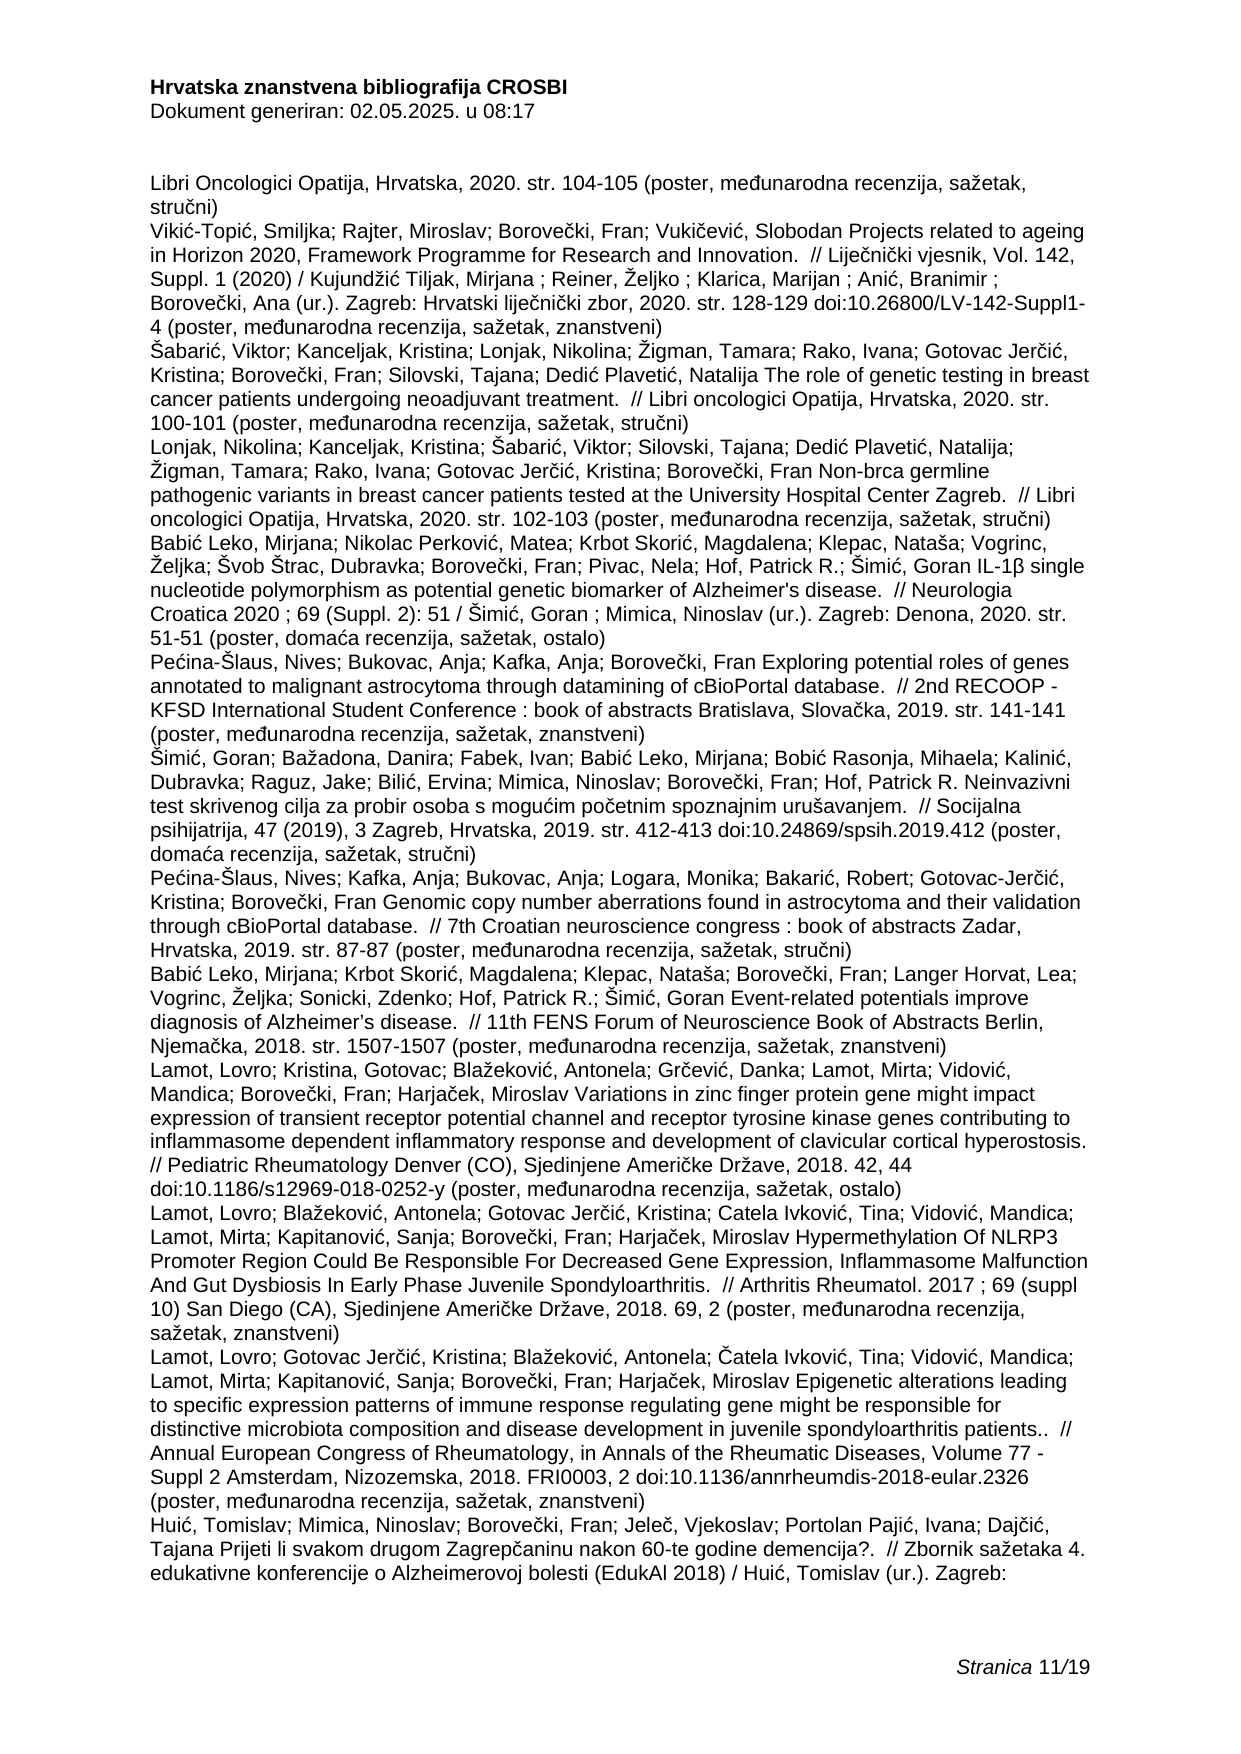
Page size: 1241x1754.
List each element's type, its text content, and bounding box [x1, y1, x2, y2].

text Šabarić, Viktor; Kanceljak, Kristina; Lonjak, Nikolina; Žigman, Tamara; Rako, Ivana; Gotovac Jerčić, Kristina; Borovečki, Fran; Silovski, Tajana; Dedić Plavetić, Natalija [150, 339, 1090, 434]
text Lamot, Lovro; Kristina, Gotovac; Blažeković, Antonela; Grčević, Danka; Lamot, Mirta; Vidović, Mandica; Borovečki, Fran; Harjaček, Miroslav [150, 1057, 1090, 1201]
text Vikić-Topić, Smiljka; Rajter, Miroslav; Borovečki, Fran; Vukičević, Slobodan [150, 219, 1090, 339]
text Lamot, Lovro; Gotovac Jerčić, Kristina; Blažeković, Antonela; Čatela Ivković, Tina; Vidović, Mandica; Lamot, Mirta; Kapitanović, Sanja; Borovečki, Fran; Harjaček, Miroslav [150, 1345, 1090, 1513]
text Babić Leko, Mirjana; Nikolac Perković, Matea; Krbot Skorić, Magdalena; Klepac, Nataša; Vogrinc, Željka; Švob Štrac, Dubravka; Borovečki, Fran; Pivac, Nela; Hof, Patrick R.; Šimić, Goran [150, 530, 1090, 650]
text Pećina-Šlaus, Nives; Bukovac, Anja; Kafka, Anja; Borovečki, Fran [150, 650, 1090, 746]
text Lonjak, Nikolina; Kanceljak, Kristina; Šabarić, Viktor; Silovski, Tajana; Dedić Plavetić, Natalija; Žigman, Tamara; Rako, Ivana; Gotovac Jerčić, Kristina; Borovečki, Fran [150, 434, 1090, 530]
text Šimić, Goran; Bažadona, Danira; Fabek, Ivan; Babić Leko, Mirjana; Bobić Rasonja, Mihaela; Kalinić, Dubravka; Raguz, Jake; Bilić, Ervina; Mimica, Ninoslav; Borovečki, Fran; Hof, Patrick R. [150, 746, 1090, 866]
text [150, 171, 1090, 219]
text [150, 1513, 1090, 1584]
text Lamot, Lovro; Blažeković, Antonela; Gotovac Jerčić, Kristina; Catela Ivković, Tina; Vidović, Mandica; Lamot, Mirta; Kapitanović, Sanja; Borovečki, Fran; Harjaček, Miroslav [150, 1201, 1090, 1345]
text Pećina-Šlaus, Nives; Kafka, Anja; Bukovac, Anja; Logara, Monika; Bakarić, Robert; Gotovac-Jerčić, Kristina; Borovečki, Fran [150, 866, 1090, 962]
text Babić Leko, Mirjana; Krbot Skorić, Magdalena; Klepac, Nataša; Borovečki, Fran; Langer Horvat, Lea; Vogrinc, Željka; Sonicki, Zdenko; Hof, Patrick R.; Šimić, Goran [150, 962, 1090, 1057]
